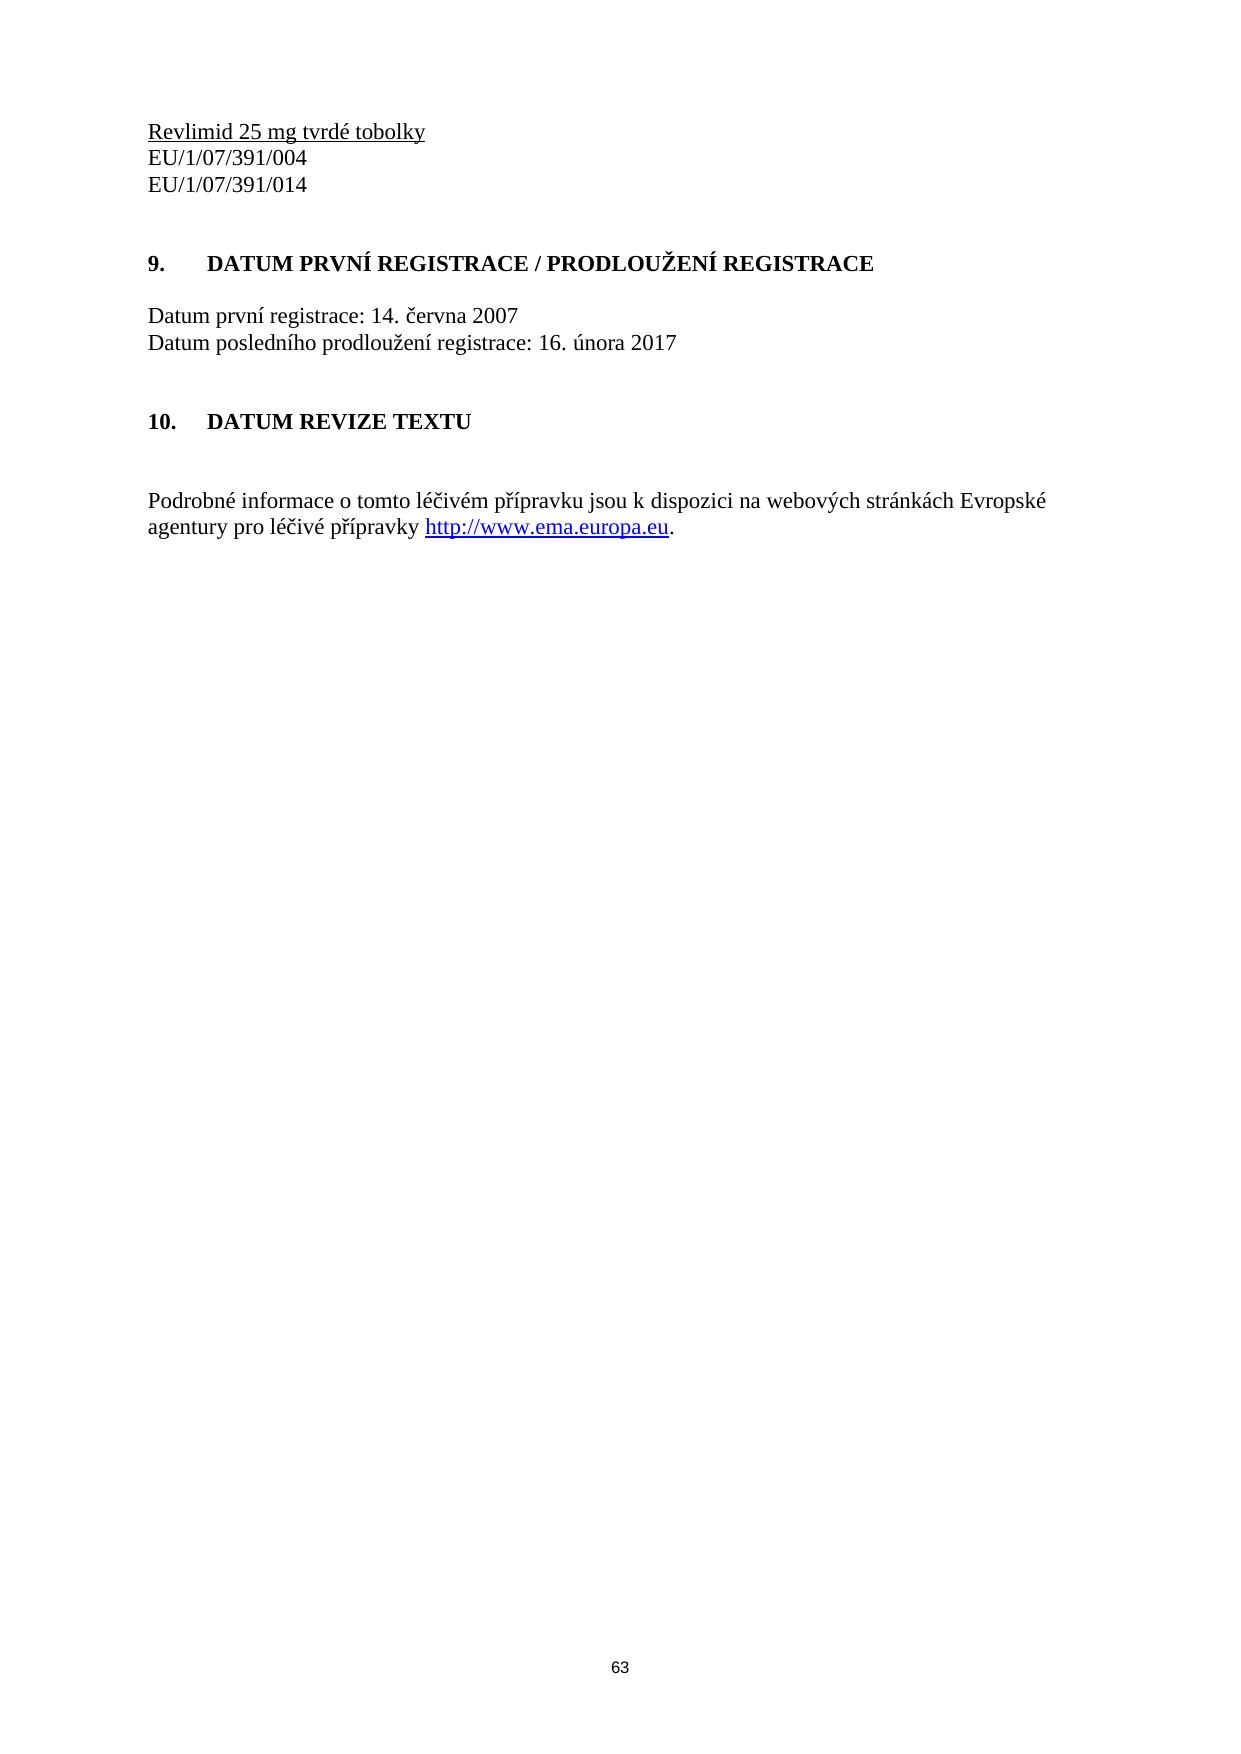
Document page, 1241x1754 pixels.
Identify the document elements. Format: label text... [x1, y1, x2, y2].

text Datum posledního prodloužení registrace: 16. února 2017 [148, 329, 1092, 355]
text 10. DATUM REVIZE TEXTU [148, 408, 1092, 434]
text 9. DATUM PRVNÍ REGISTRACE / PRODLOUŽENÍ REGISTRACE [148, 250, 1092, 276]
text Revlimid 25 mg tvrdé tobolky [148, 118, 1092, 144]
text EU/1/07/391/014 [148, 171, 1092, 197]
text EU/1/07/391/004 [148, 144, 1092, 171]
text Datum první registrace: 14. června 2007 [148, 303, 1092, 329]
text Podrobné informace o tomto léčivém přípravku jsou k dispozici na webových stránkách Evropské agentury pro léčivé přípravky http://www.ema.europa.eu. [148, 487, 1092, 540]
